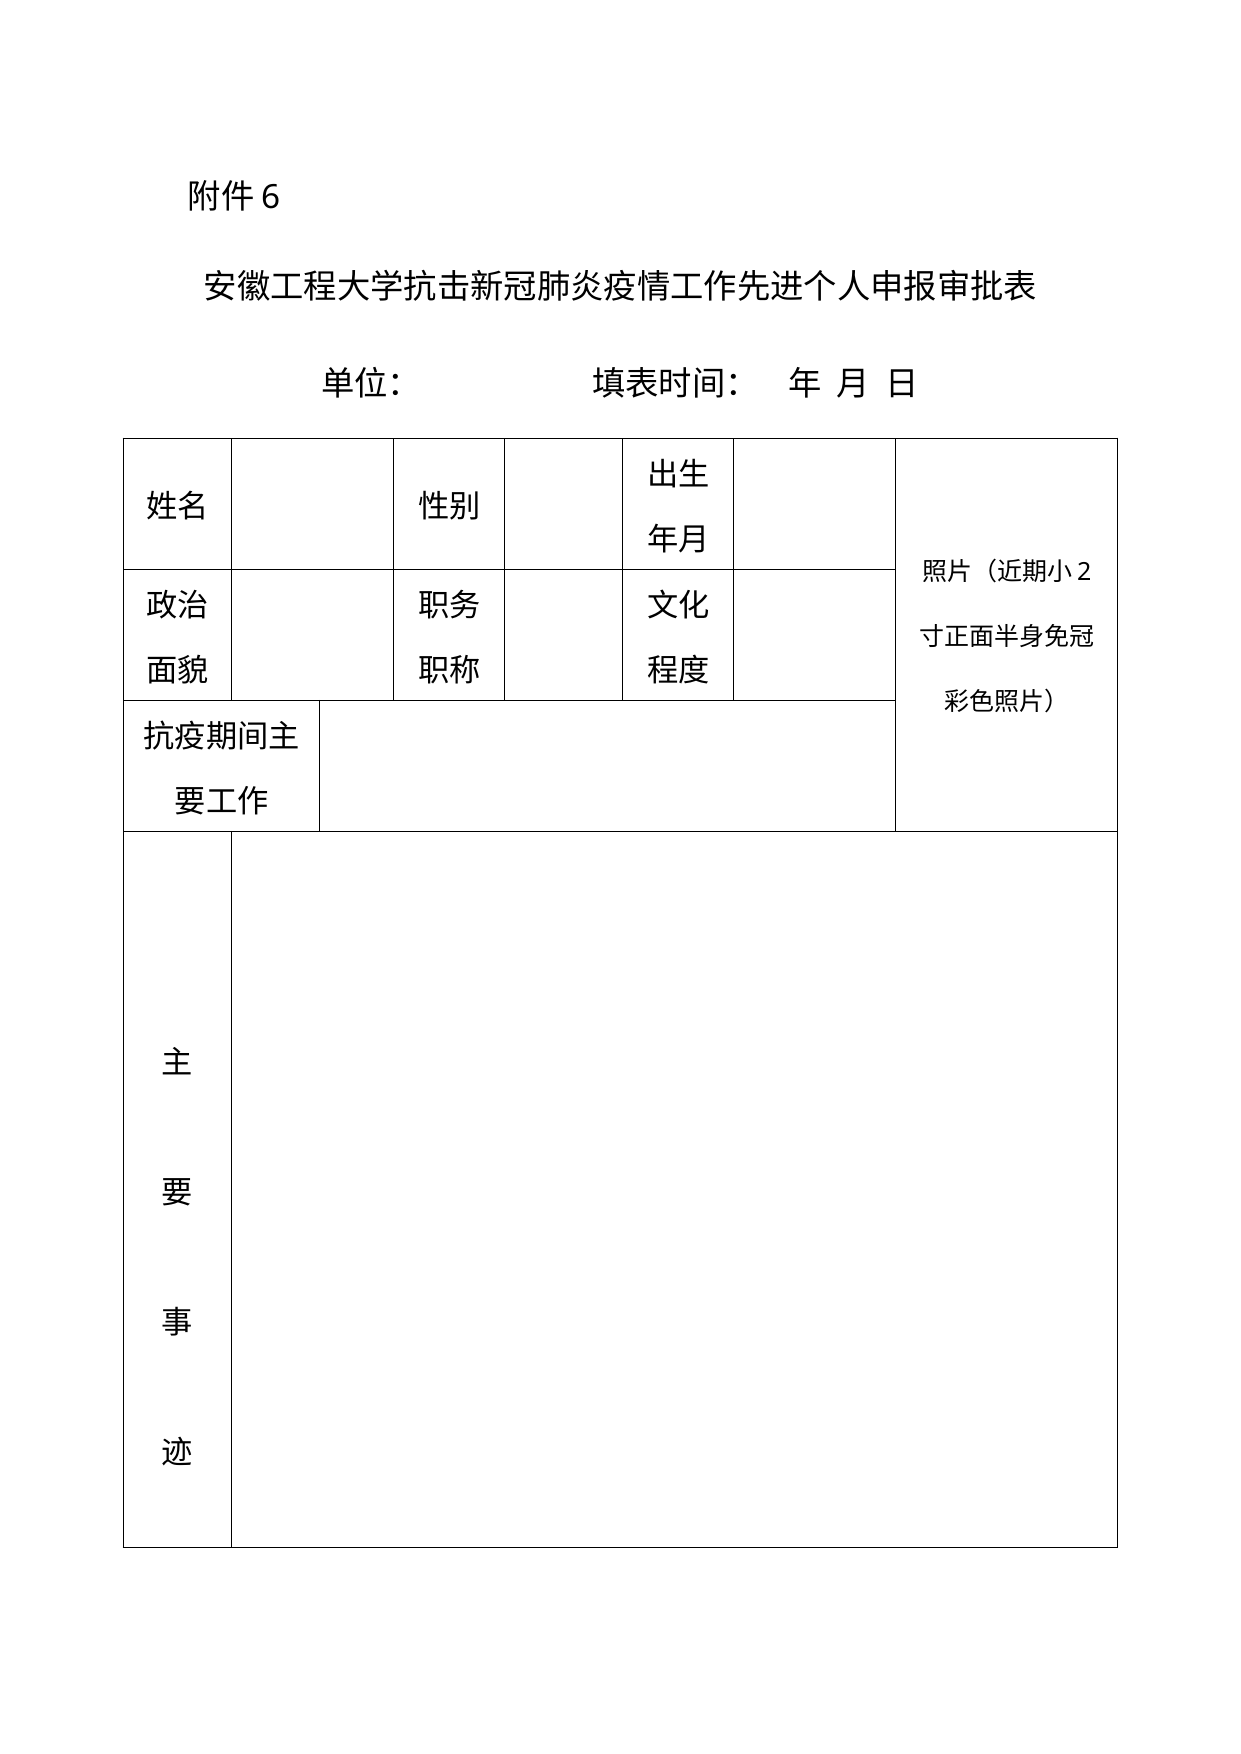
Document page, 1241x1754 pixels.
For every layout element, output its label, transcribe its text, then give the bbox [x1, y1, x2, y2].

text 安徽工程大学抗击新冠肺炎疫情工作先进个人申报审批表 单位： 填表时间： 年 月 日 [187, 251, 1053, 414]
table_header [232, 439, 393, 569]
text 附件6 [187, 162, 1053, 227]
table_cell [734, 570, 895, 700]
table_header 性别 [394, 439, 504, 569]
table_header 姓名 [124, 439, 231, 569]
table_cell 文化程度 [623, 570, 733, 700]
table_header 照片（近期小2寸正面半身免冠彩色照片） [896, 439, 1117, 831]
table_cell 职务职称 [394, 570, 504, 700]
table_cell [320, 701, 895, 831]
table_header 出生年月 [623, 439, 733, 569]
table_header [505, 439, 622, 569]
table_cell 主 要 事 迹 [124, 832, 231, 1547]
table_cell 抗疫期间主要工作 [124, 701, 319, 831]
table_cell [232, 832, 1117, 1547]
table_cell 政治面貌 [124, 570, 231, 700]
table_cell [505, 570, 622, 700]
table_cell [232, 570, 393, 700]
table_header [734, 439, 895, 569]
